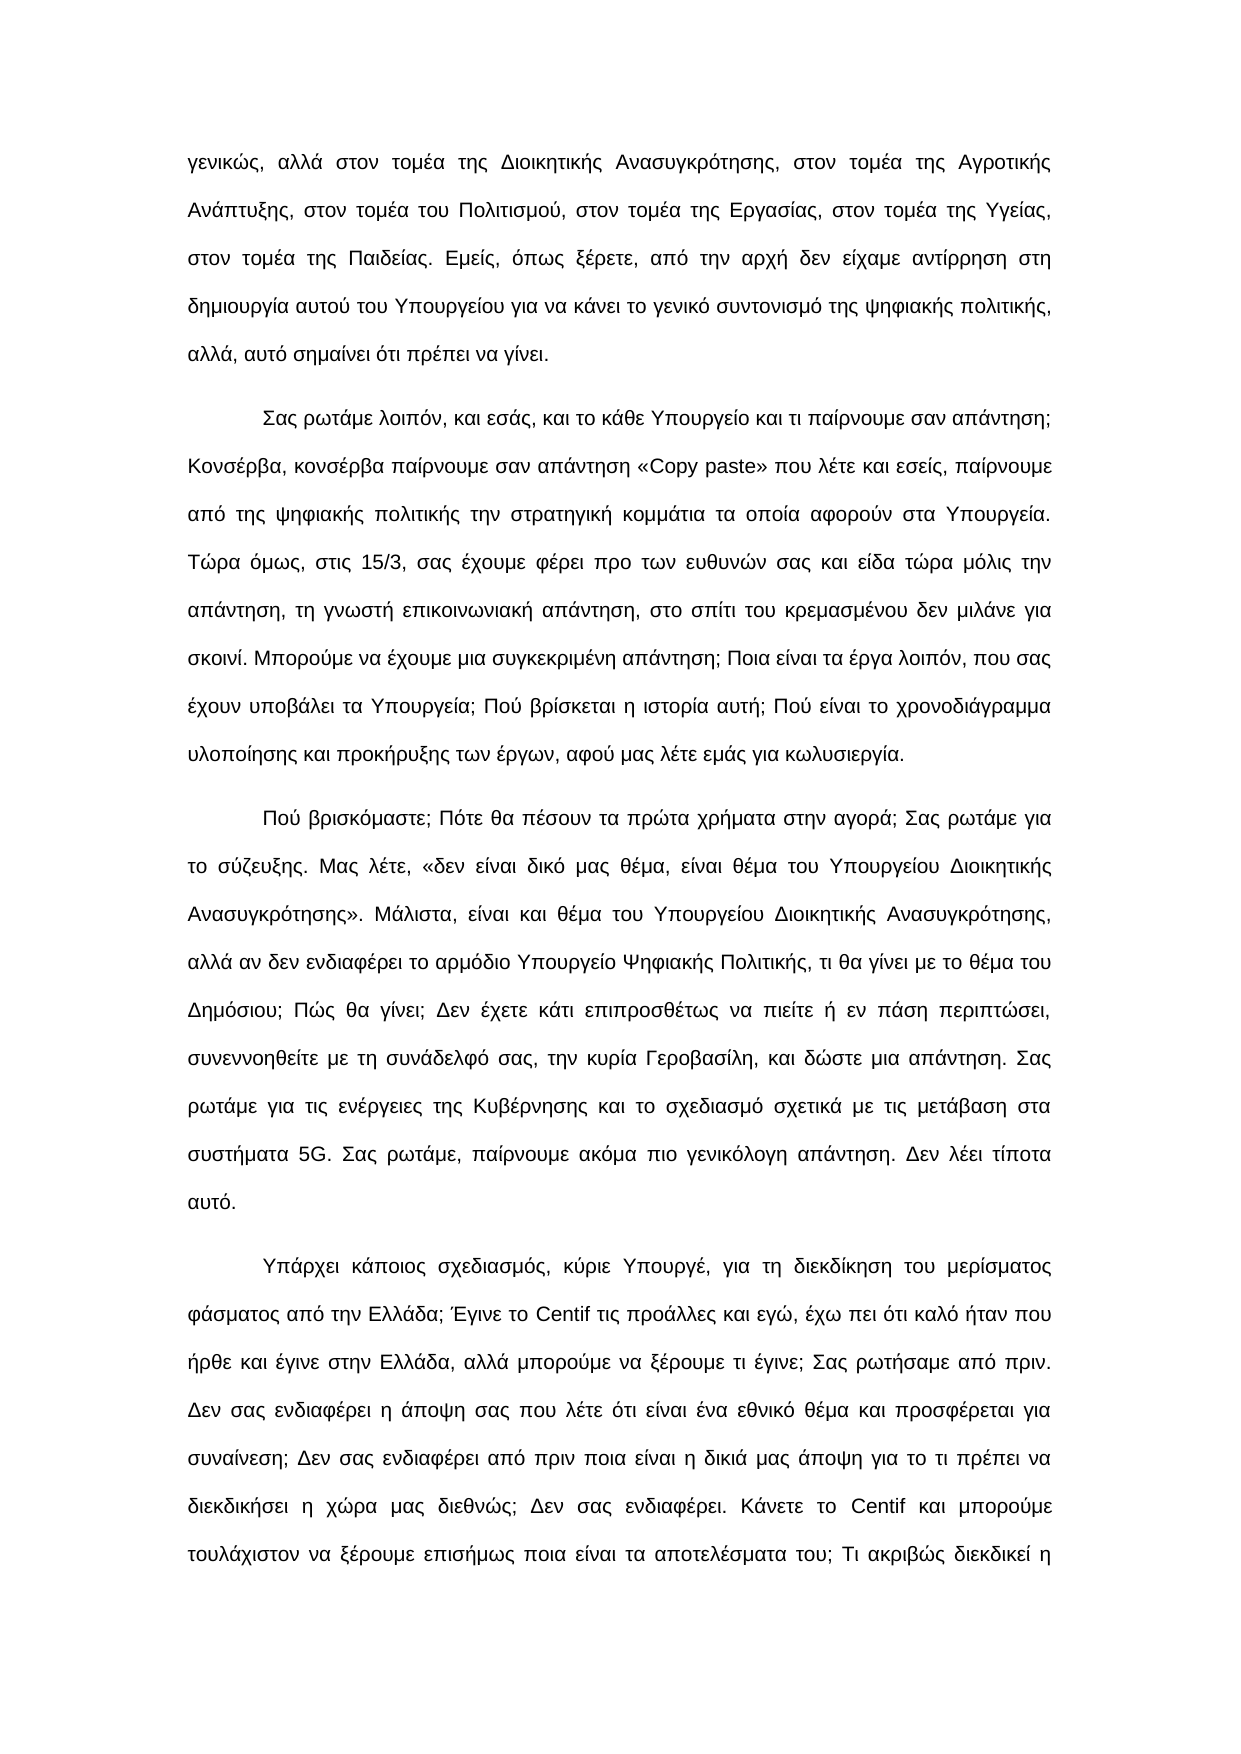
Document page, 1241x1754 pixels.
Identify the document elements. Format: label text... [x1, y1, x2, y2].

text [187, 1254, 1053, 1566]
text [187, 150, 1053, 366]
text Σας ρωτάμε λοιπόν, και εσάς, και το κάθε Υπουργείο και τι παίρνουμε σαν απάντηση; Κονσέρβα, κονσέρβα παίρνουμε σαν απάντηση «Copy paste» που λέτε και εσείς, παίρνουμε από της ψηφιακής πολιτικής την στρατηγική κομμάτια τα οποία αφορούν στα Υπουργεία. Τώρα όμως, στις 15/3, σας έχουμε φέρει προ των ευθυνών σας και είδα τώρα μόλις την απάντηση, τη γνωστή επικοινωνιακή απάντηση, στο σπίτι του κρεμασμένου δεν μιλάνε για σκοινί. Μπορούμε να έχουμε μια συγκεκριμένη απάντηση; Ποια είναι τα έργα λοιπόν, που σας έχουν υποβάλει τα Υπουργεία; Πού βρίσκεται η ιστορία αυτή; Πού είναι το χρονοδιάγραμμα υλοποίησης και προκήρυξης των έργων, αφού μας λέτε εμάς για κωλυσιεργία. [187, 406, 1053, 766]
text Πού βρισκόμαστε; Πότε θα πέσουν τα πρώτα χρήματα στην αγορά; Σας ρωτάμε για το σύζευξης. Μας λέτε, «δεν είναι δικό μας θέμα, είναι θέμα του Υπουργείου Διοικητικής Ανασυγκρότησης». Μάλιστα, είναι και θέμα του Υπουργείου Διοικητικής Ανασυγκρότησης, αλλά αν δεν ενδιαφέρει το αρμόδιο Υπουργείο Ψηφιακής Πολιτικής, τι θα γίνει με το θέμα του Δημόσιου; Πώς θα γίνει; Δεν έχετε κάτι επιπροσθέτως να πιείτε ή εν πάση περιπτώσει, συνεννοηθείτε με τη συνάδελφό σας, την κυρία Γεροβασίλη, και δώστε μια απάντηση. Σας ρωτάμε για τις ενέργειες της Κυβέρνησης και το σχεδιασμό σχετικά με τις μετάβαση στα συστήματα 5G. Σας ρωτάμε, παίρνουμε ακόμα πιο γενικόλογη απάντηση. Δεν λέει τίποτα αυτό. [187, 806, 1053, 1213]
